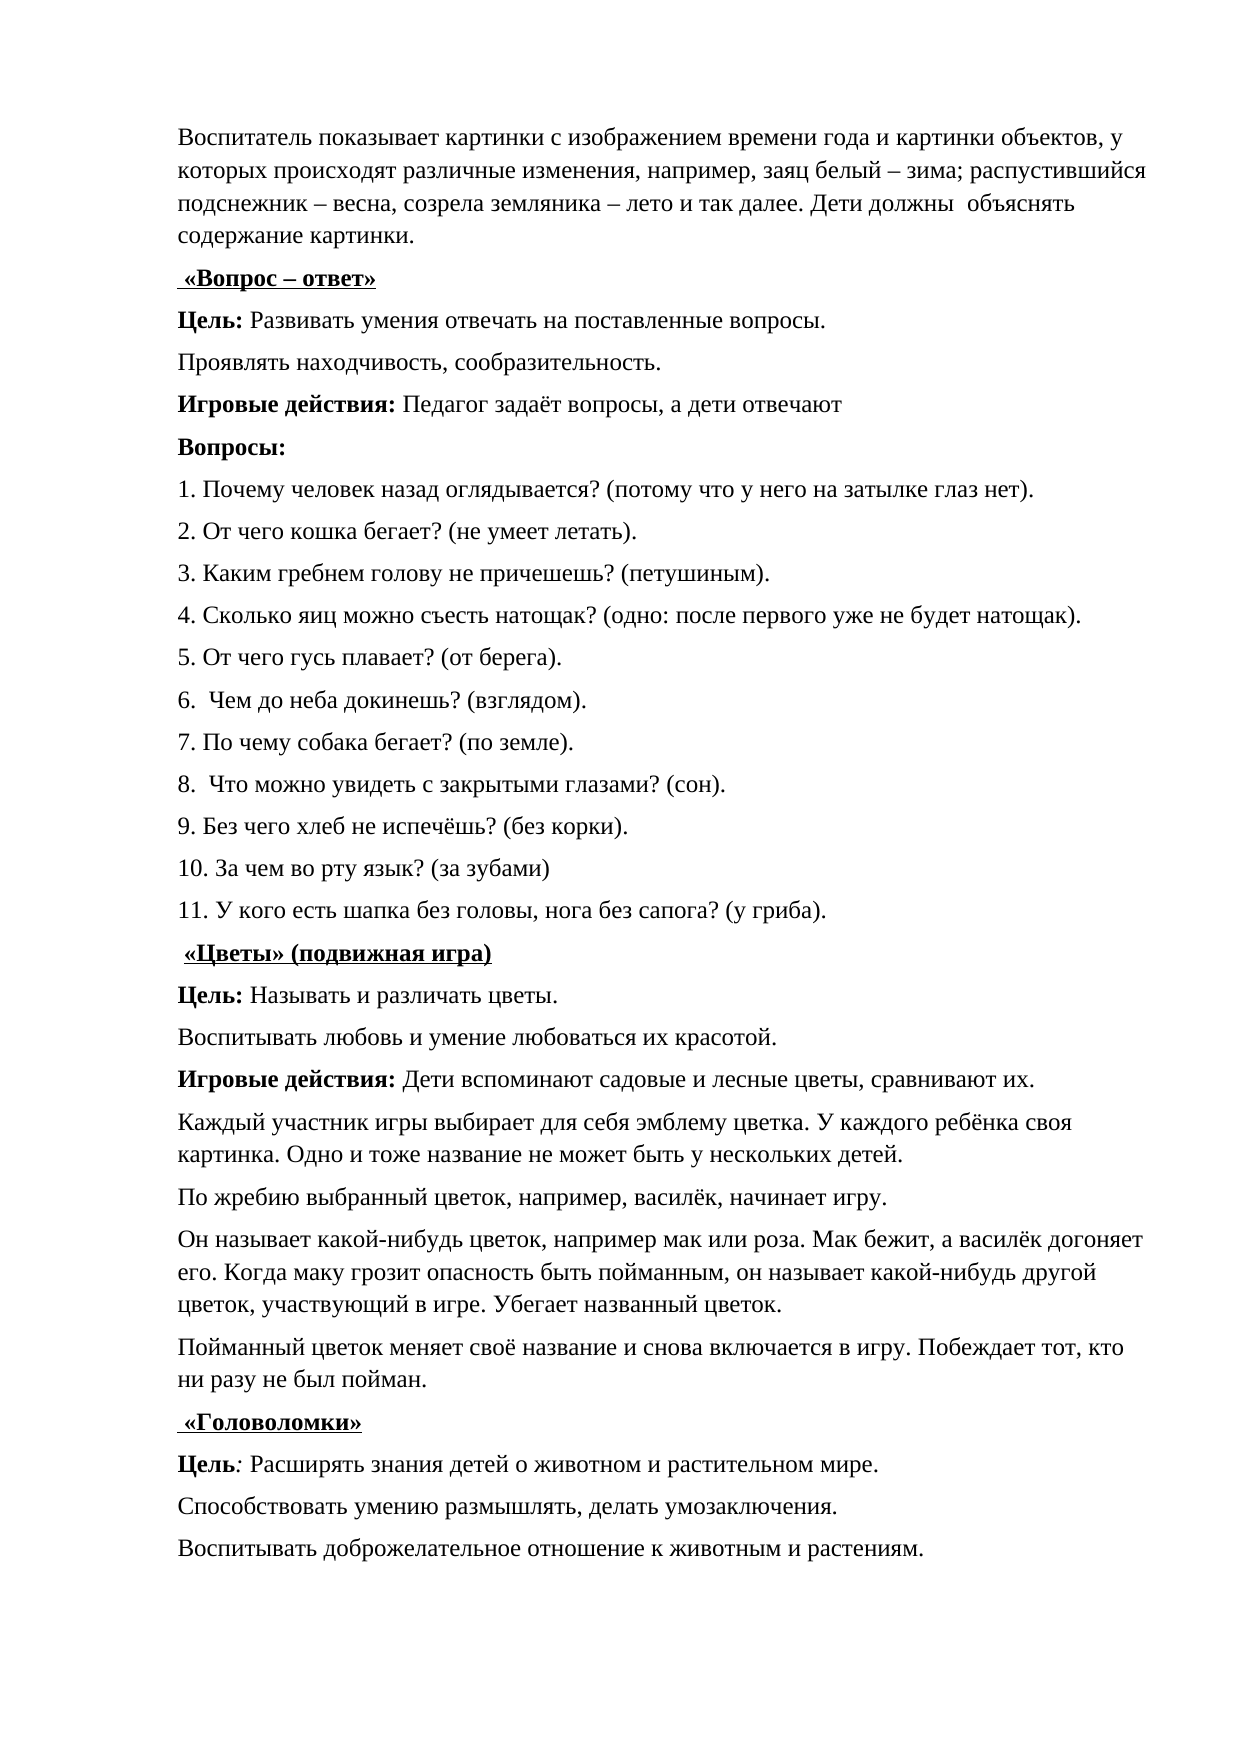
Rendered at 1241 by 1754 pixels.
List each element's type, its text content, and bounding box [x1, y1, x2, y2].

text Вопросы: [177, 427, 1152, 460]
text 7. По чему собака бегает? (по земле). [177, 723, 1152, 756]
text «Цветы» (подвижная игра) [177, 934, 1152, 967]
text 3. Каким гребнем голову не причешешь? (петушиным). [177, 554, 1152, 587]
text «Головоломки» [177, 1402, 1152, 1435]
text Воспитывать доброжелательное отношение к животным и растениям. [177, 1529, 1152, 1562]
text Воспитывать любовь и умение любоваться их красотой. [177, 1018, 1152, 1051]
text 6. Чем до неба докинешь? (взглядом). [177, 681, 1152, 713]
text Игровые действия: Педагог задаёт вопросы, а дети отвечают [177, 385, 1152, 418]
text 9. Без чего хлеб не испечёшь? (без корки). [177, 807, 1152, 840]
text Способствовать умению размышлять, делать умозаключения. [177, 1487, 1152, 1520]
text Игровые действия: Дети вспоминают садовые и лесные цветы, сравнивают их. [177, 1060, 1152, 1093]
text 2. От чего кошка бегает? (не умеет летать). [177, 512, 1152, 545]
text Пойманный цветок меняет своё название и снова включается в игру. Побеждает тот, кто ни разу не был пойман. [177, 1327, 1152, 1393]
text Цель: Называть и различать цветы. [177, 976, 1152, 1009]
text Проявлять находчивость, сообразительность. [177, 343, 1152, 376]
text Воспитатель показывает картинки с изображением времени года и картинки объектов, у которых происходят различные изменения, например, заяц белый – зима; распустившийся подснежник – весна, созрела земляника – лето и так далее. Дети должны объяснять содержание картинки. [177, 118, 1152, 249]
text Цель: Расширять знания детей о животном и растительном мире. [177, 1445, 1152, 1477]
text Цель: Развивать умения отвечать на поставленные вопросы. [177, 301, 1152, 334]
text 4. Сколько яиц можно съесть натощак? (одно: после первого уже не будет натощак). [177, 596, 1152, 629]
text 1. Почему человек назад оглядывается? (потому что у него на затылке глаз нет). [177, 470, 1152, 502]
text 11. У кого есть шапка без головы, нога без сапога? (у гриба). [177, 892, 1152, 924]
text 10. За чем во рту язык? (за зубами) [177, 849, 1152, 882]
text 5. От чего гусь плавает? (от берега). [177, 638, 1152, 671]
text Каждый участник игры выбирает для себя эмблему цветка. У каждого ребёнка своя картинка. Одно и тоже название не может быть у нескольких детей. [177, 1102, 1152, 1168]
text По жребию выбранный цветок, например, василёк, начинает игру. [177, 1177, 1152, 1210]
text «Вопрос – ответ» [177, 259, 1152, 292]
text Он называет какой-нибудь цветок, например мак или роза. Мак бежит, а василёк догоняет его. Когда маку грозит опасность быть пойманным, он называет какой-нибудь другой цветок, участвующий в игре. Убегает названный цветок. [177, 1220, 1152, 1318]
text 8. Что можно увидеть с закрытыми глазами? (сон). [177, 765, 1152, 798]
